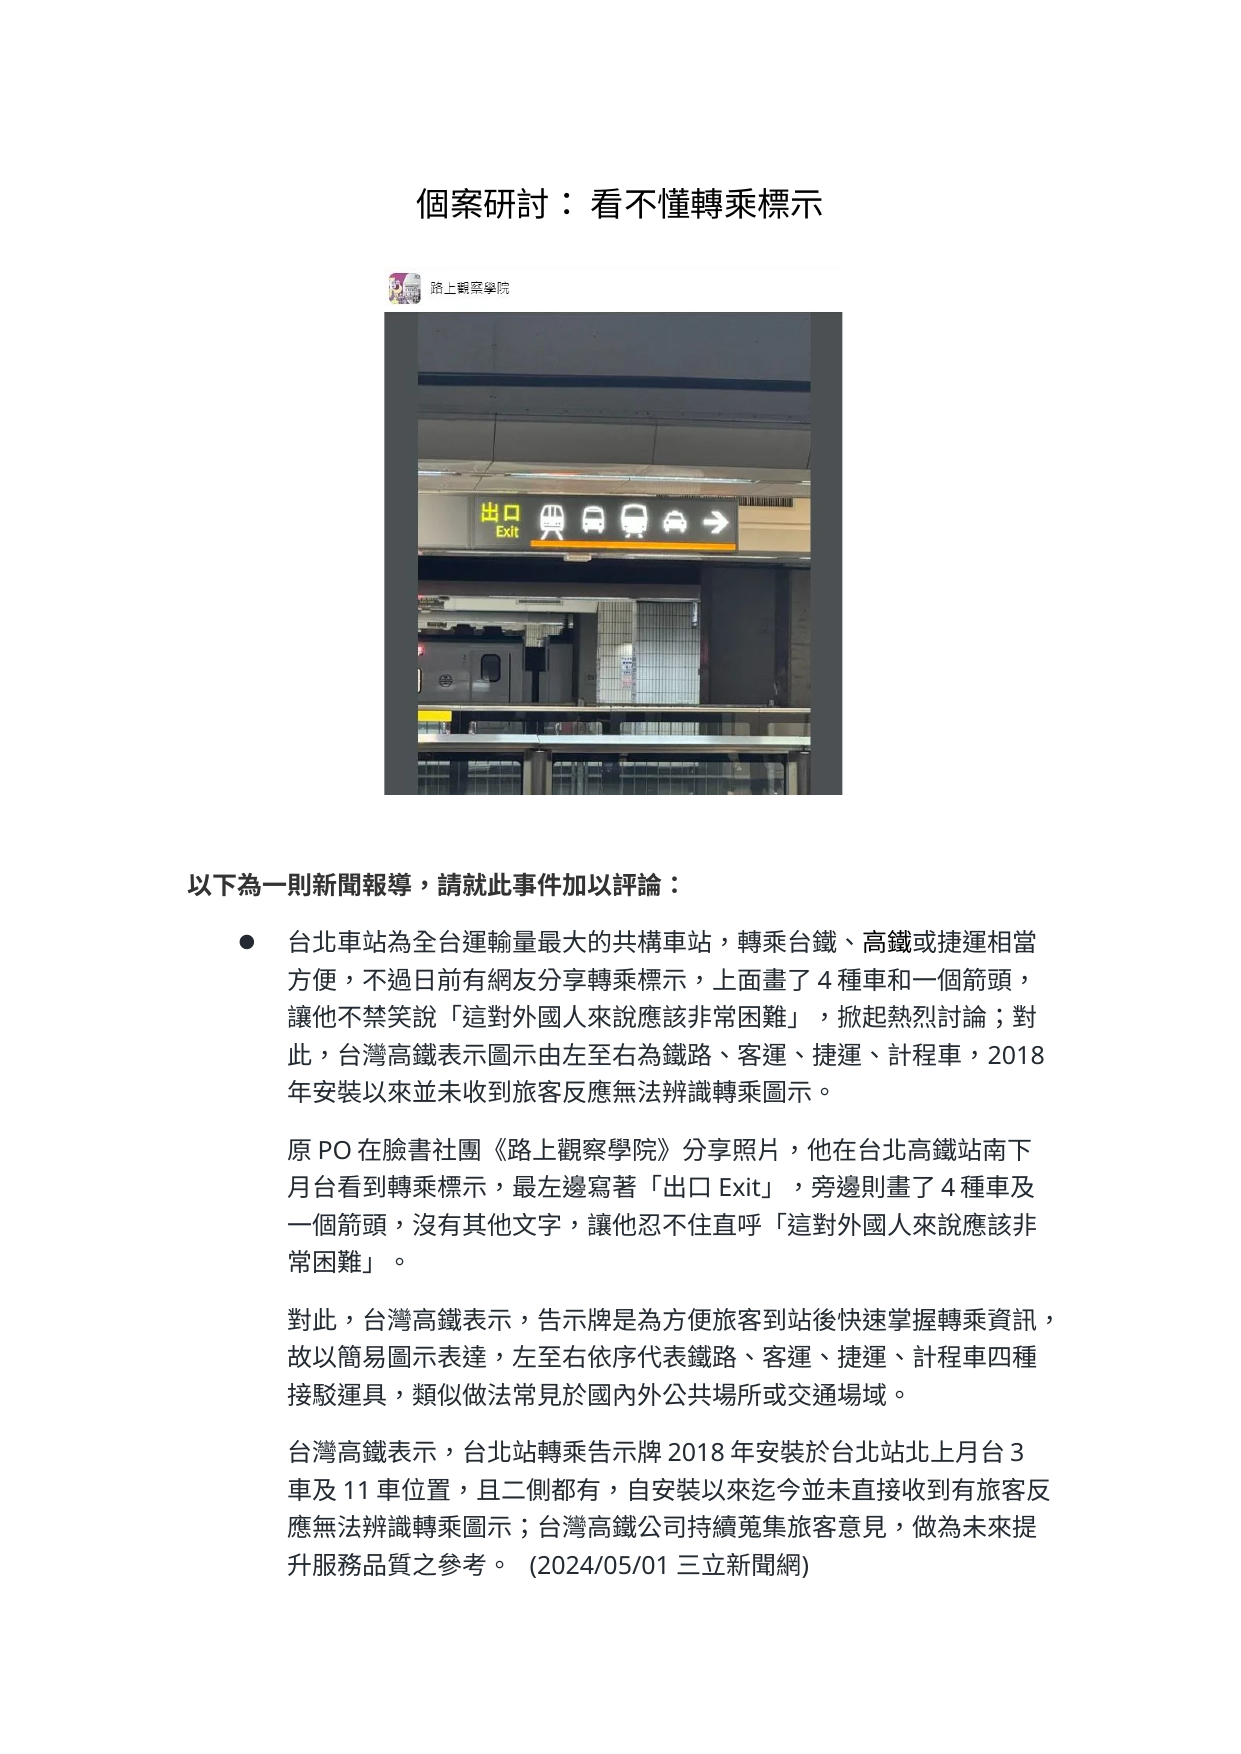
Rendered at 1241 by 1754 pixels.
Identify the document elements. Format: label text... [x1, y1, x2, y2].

list 台灣高鐵表示，台北站轉乘告示牌2018年安裝於台北站北上月台3車及11車位置，且二側都有，自安裝以來迄今並未直接收到有旅客反應無法辨識轉乘圖示；台灣高鐵公司持續蒐集旅客意見，做為未來提升服務品質之參考。 (2024/05/01 三立新聞網) [287, 1432, 1053, 1582]
text 以下為一則新聞報導，請就此事件加以評論： [187, 864, 1053, 902]
picture [384, 267, 843, 795]
text 原PO在臉書社團《路上觀察學院》分享照片，他在台北高鐵站南下月台看到轉乘標示，最左邊寫著「出口 Exit」，旁邊則畫了4種車及一個箭頭，沒有其他文字，讓他忍不住直呼「這對外國人來說應該非常困難」。 [287, 1129, 1053, 1279]
list 台北車站為全台運輸量最大的共構車站，轉乘台鐵、高鐵或捷運相當方便，不過日前有網友分享轉乘標示，上面畫了4種車和一個箭頭，讓他不禁笑說「這對外國人來說應該非常困難」，掀起熱烈討論；對此，台灣高鐵表示圖示由左至右為鐵路、客運、捷運、計程車，2018年安裝以來並未收到旅客反應無法辨識轉乘圖示。 [237, 922, 1053, 1109]
list 對此，台灣高鐵表示，告示牌是為方便旅客到站後快速掌握轉乘資訊，故以簡易圖示表達，左至右依序代表鐵路、客運、捷運、計程車四種接駁運具，類似做法常見於國內外公共場所或交通場域。 [287, 1299, 1053, 1412]
text 個案研討： 看不懂轉乘標示 [187, 164, 1053, 239]
